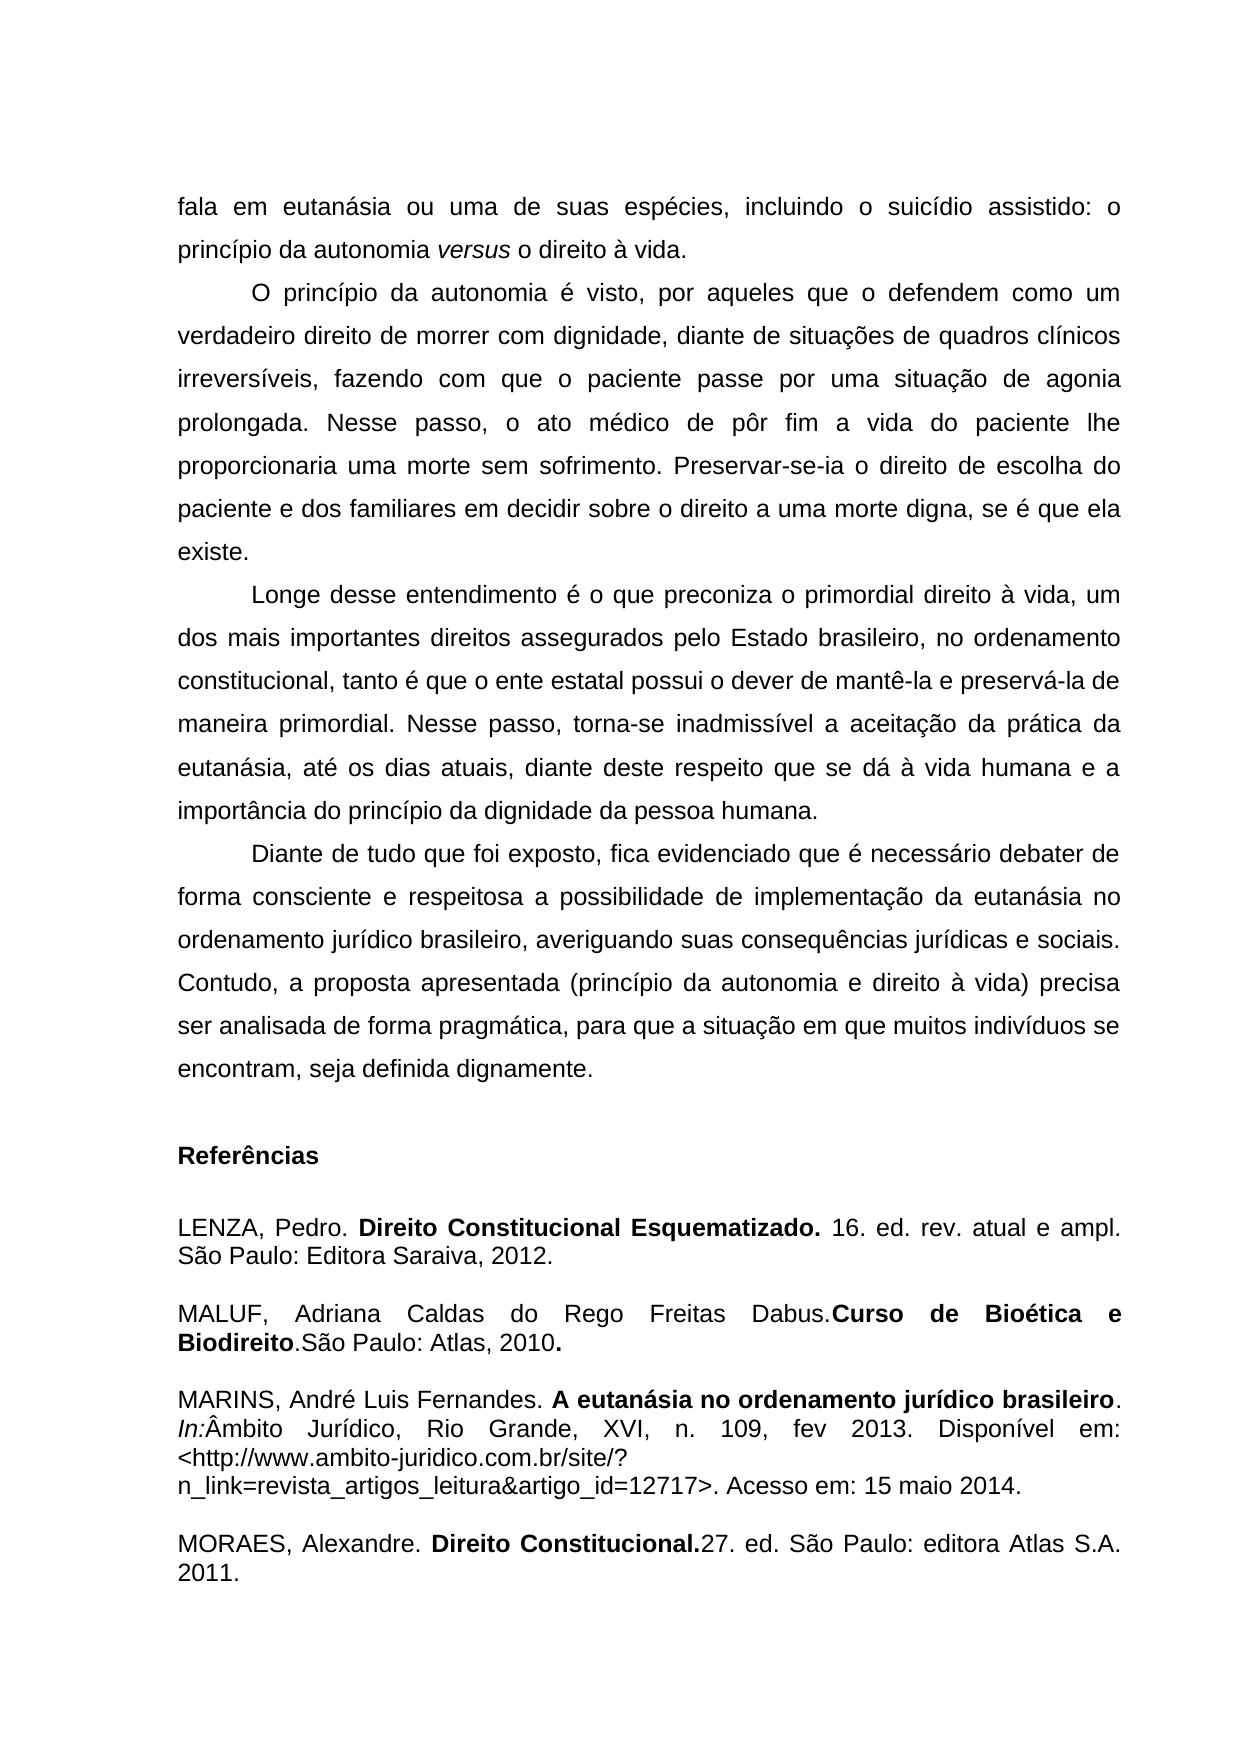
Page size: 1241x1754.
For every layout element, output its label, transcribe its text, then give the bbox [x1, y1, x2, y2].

text Longe desse entendimento é o que preconiza o primordial direito à vida, um dos mais importantes direitos assegurados pelo Estado brasileiro, no ordenamento constitucional, tanto é que o ente estatal possui o dever de mantê-la e preservá-la de maneira primordial. Nesse passo, torna-se inadmissível a aceitação da prática da eutanásia, até os dias atuais, diante deste respeito que se dá à vida humana e a importância do princípio da dignidade da pessoa humana. [177, 580, 1122, 824]
text Referências [177, 1141, 1122, 1169]
text MORAES, Alexandre. Direito Constitucional.27. ed. São Paulo: editora Atlas S.A. 2011. [177, 1529, 1122, 1586]
text MALUF, Adriana Caldas do Rego Freitas Dabus.Curso de Bioética e Biodireito.São Paulo: Atlas, 2010. [177, 1299, 1122, 1356]
text Diante de tudo que foi exposto, fica evidenciado que é necessário debater de forma consciente e respeitosa a possibilidade de implementação da eutanásia no ordenamento jurídico brasileiro, averiguando suas consequências jurídicas e sociais. Contudo, a proposta apresentada (princípio da autonomia e direito à vida) precisa ser analisada de forma pragmática, para que a situação em que muitos indivíduos se encontram, seja definida dignamente. [177, 839, 1122, 1083]
text LENZA, Pedro. Direito Constitucional Esquematizado. 16. ed. rev. atual e ampl. São Paulo: Editora Saraiva, 2012. [177, 1213, 1122, 1270]
text MARINS, André Luis Fernandes. A eutanásia no ordenamento jurídico brasileiro. In:Âmbito Jurídico, Rio Grande, XVI, n. 109, fev 2013. Disponível em: <http://www.ambito-juridico.com.br/site/?n_link=revista_artigos_leitura&artigo_id=12717>. Acesso em: 15 maio 2014. [177, 1385, 1122, 1500]
text O princípio da autonomia é visto, por aqueles que o defendem como um verdadeiro direito de morrer com dignidade, diante de situações de quadros clínicos irreversíveis, fazendo com que o paciente passe por uma situação de agonia prolongada. Nesse passo, o ato médico de pôr fim a vida do paciente lhe proporcionaria uma morte sem sofrimento. Preservar-se-ia o direito de escolha do paciente e dos familiares em decidir sobre o direito a uma morte digna, se é que ela existe. [177, 278, 1122, 566]
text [177, 192, 1122, 264]
